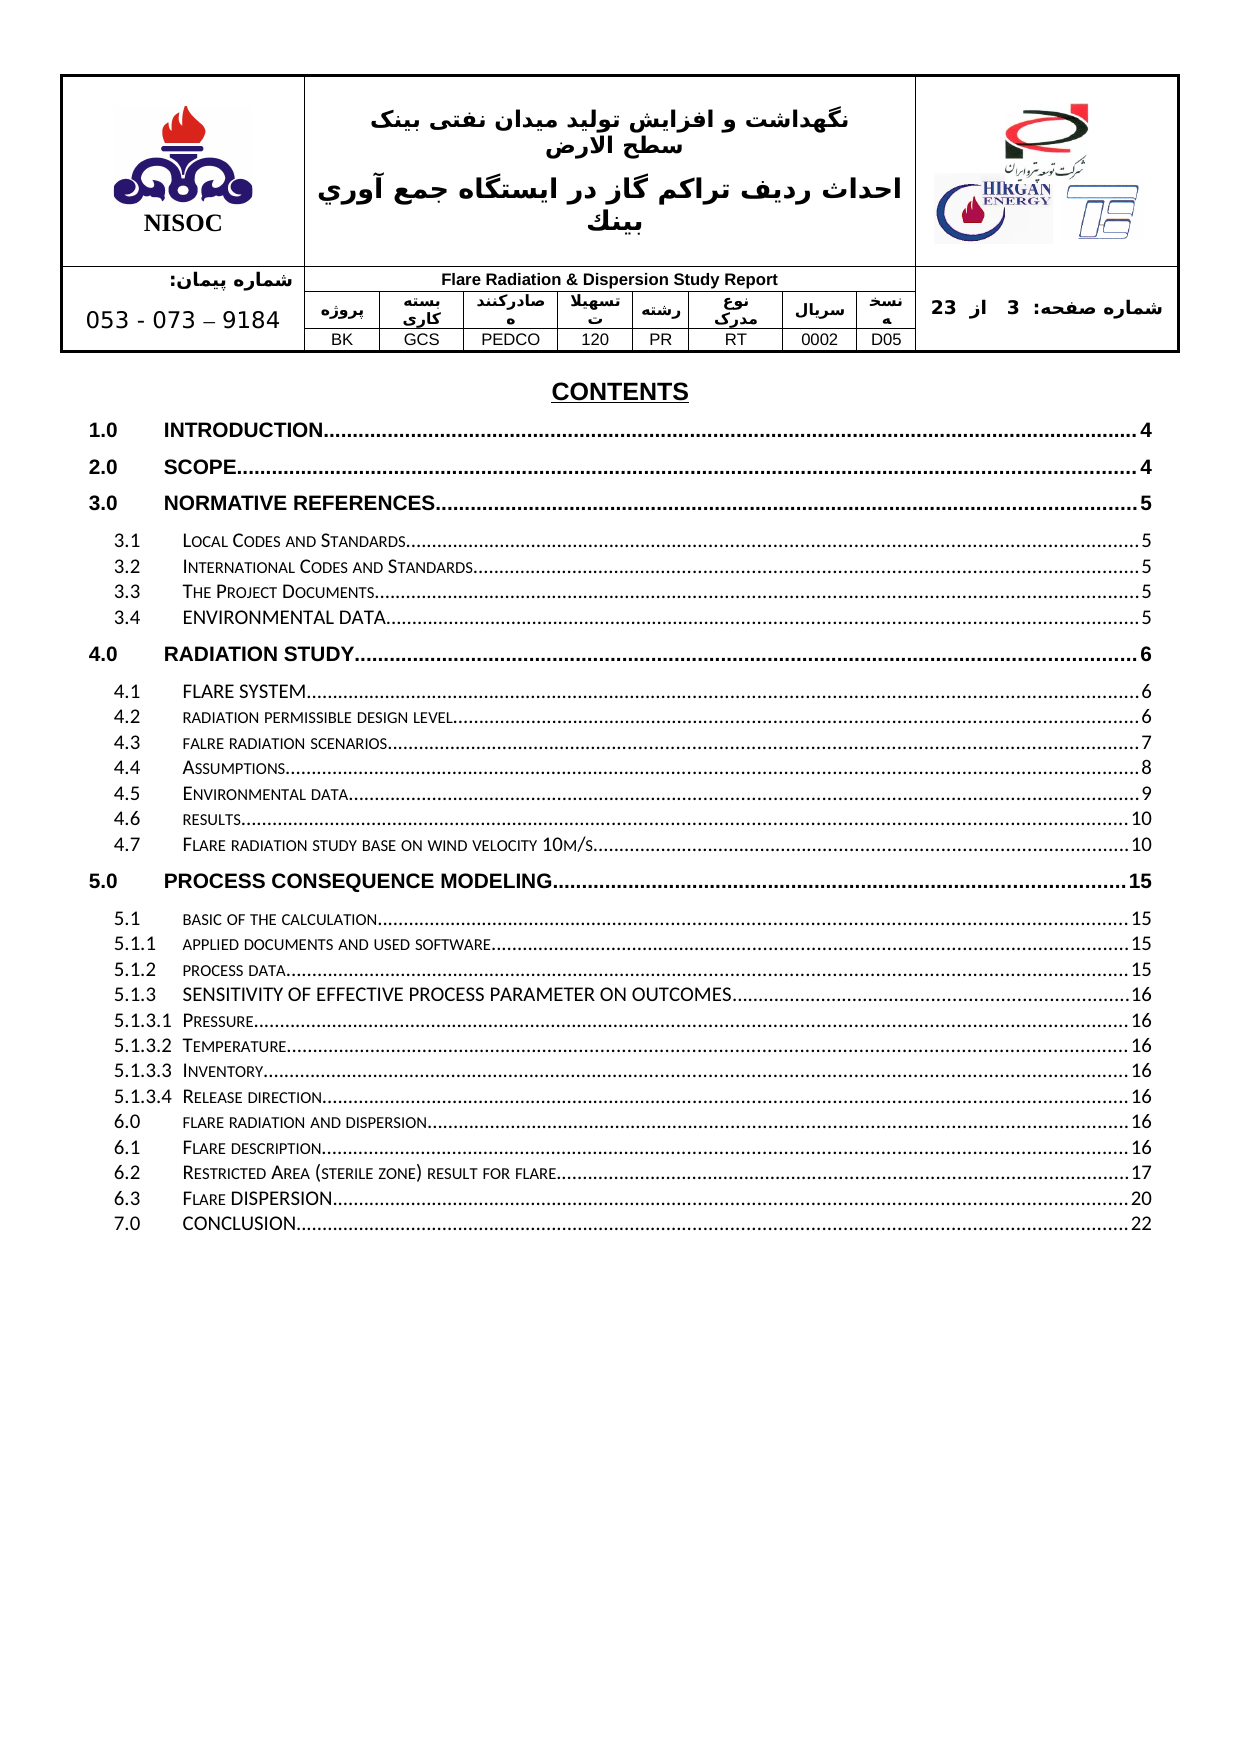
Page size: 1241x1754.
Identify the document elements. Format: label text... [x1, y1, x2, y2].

text 5.1.3 SENSITIVITY OF EFFECTIVE PROCESS PARAMETER ON OUTCOMES 16 [114, 981, 1152, 1007]
text 2.0 Scope 4 [89, 455, 1152, 479]
text 4.6 results 10 [114, 805, 1152, 831]
text 4.3 falre radiation scenarios 7 [114, 729, 1152, 754]
text 4.5 Environmental data 9 [114, 780, 1152, 805]
text 4.1 FLARE SYSTEM 6 [114, 678, 1152, 704]
text 5.1.3.2 Temperature 16 [114, 1032, 1152, 1058]
text 5.1.2 process data 15 [114, 956, 1152, 981]
text 6.0 flare radiation and dispersion 16 [114, 1108, 1152, 1134]
text 6.1 Flare description 16 [114, 1134, 1152, 1159]
text 4.2 radiation permissible design level 6 [114, 704, 1152, 729]
text 4.7 Flare radiation study base on wind velocity 10m/s 10 [114, 831, 1152, 856]
text CONTENTS [89, 377, 1152, 406]
text 3.0 NORMATIVE REFERENCES 5 [89, 491, 1152, 515]
text 3.1 Local Codes and Standards 5 [114, 528, 1152, 553]
picture [934, 103, 1089, 244]
text 5.1.1 applied documents and used software 15 [114, 931, 1152, 956]
picture [113, 106, 253, 208]
text 7.0 CONCLUSION 22 [114, 1210, 1152, 1236]
text 6.3 Flare DISPERSION 20 [114, 1185, 1152, 1210]
text 6.2 Restricted Area (sterile zone) result for flare 17 [114, 1159, 1152, 1185]
text 4.4 Assumptions 8 [114, 754, 1152, 780]
text 1.0 INTRODUCTION 4 [89, 418, 1152, 442]
text 3.4 ENVIRONMENTAL DATA 5 [114, 604, 1152, 629]
text 5.1.3.1 Pressure 16 [114, 1007, 1152, 1032]
text 5.1.3.3 Inventory 16 [114, 1058, 1152, 1083]
text 3.3 The Project Documents 5 [114, 578, 1152, 604]
text 5.1.3.4 Release direction 16 [114, 1083, 1152, 1108]
text 4.0 radiation study 6 [89, 642, 1152, 666]
text 5.0 Process consequence modeling 15 [89, 869, 1152, 893]
text 5.1 basic of the calculation 15 [114, 905, 1152, 931]
text 3.2 International Codes and Standards 5 [114, 553, 1152, 578]
